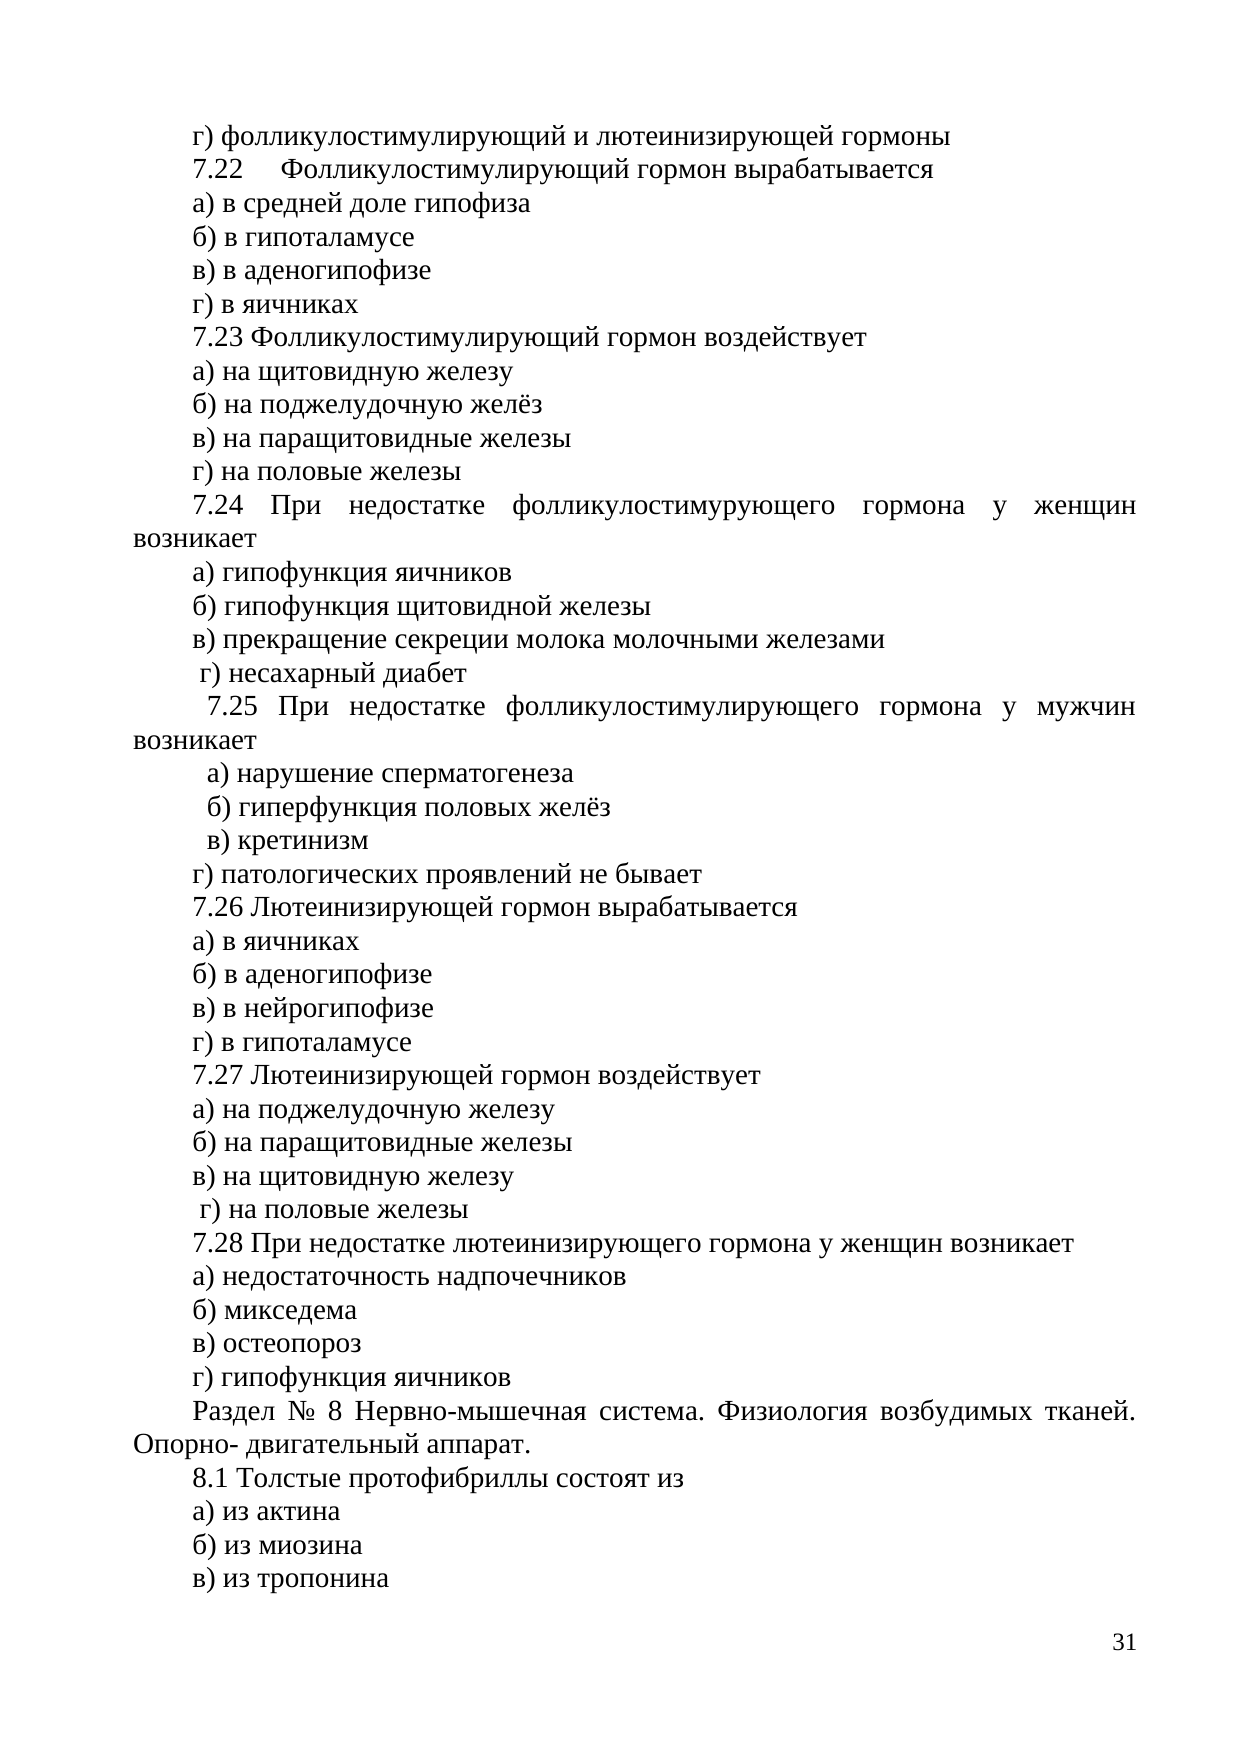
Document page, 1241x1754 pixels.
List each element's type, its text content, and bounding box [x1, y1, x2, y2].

text а) из актина [192, 1493, 964, 1527]
text г) в гипоталамусе [133, 1024, 672, 1057]
text б) в аденогипофизе [192, 957, 1064, 990]
text б) микседема [192, 1292, 1137, 1326]
text а) на поджелудочную железу [192, 1091, 1029, 1124]
text в) из тропонина [192, 1560, 964, 1594]
text б) из миозина [192, 1527, 964, 1560]
text 7.27 Лютеинизирующей гормон воздействует [192, 1057, 1029, 1091]
text в) прекращение секреции молока молочными железами [133, 621, 993, 655]
text б) в гипоталамусе [133, 219, 670, 252]
text б) гипофункция щитовидной железы [133, 588, 1137, 621]
text 7.23 Фолликулостимулирующий гормон воздействует [133, 319, 1137, 353]
text в) в нейрогипофизе [133, 990, 672, 1024]
list 7.25 При недостатке фолликулостимулирующего гормона у мужчин возникает [133, 688, 1137, 755]
text в) на паращитовидные железы [133, 420, 1137, 453]
text Раздел № 8 Нервно-мышечная система. Физиология возбудимых тканей. Опорно- двигательный аппарат. [133, 1393, 1137, 1460]
list а) нарушение сперматогенеза [133, 755, 1137, 789]
text в) остеопороз [133, 1326, 1137, 1359]
text г) гипофункция яичников [133, 1359, 1137, 1393]
text в) в аденогипофизе [133, 252, 670, 286]
text а) в средней доле гипофиза [133, 185, 1137, 219]
list б) гиперфункция половых желёз [133, 789, 1137, 822]
text г) фолликулостимулирующий и лютеинизирующей гормоны [133, 118, 1137, 152]
text а) на щитовидную железу [133, 353, 1137, 386]
text г) в яичниках [133, 286, 670, 319]
text 7.24 При недостатке фолликулостимурующего гормона у женщин возникает [133, 487, 1137, 554]
text г) на половые железы [192, 1191, 1029, 1225]
text а) гипофункция яичников [133, 554, 1137, 588]
text 7.26 Лютеинизирующей гормон вырабатывается [192, 889, 1064, 923]
text а) в яичниках [192, 923, 1064, 957]
list в) кретинизм [133, 822, 1137, 856]
text 7.28 При недостатке лютеинизирующего гормона у женщин возникает [192, 1225, 1137, 1258]
text а) недостаточность надпочечников [192, 1258, 1137, 1292]
text г) несахарный диабет [133, 655, 993, 688]
text б) на поджелудочную желёз [133, 386, 1137, 420]
text г) на половые железы [133, 453, 1137, 487]
text г) патологических проявлений не бывает [133, 856, 1137, 889]
list Фолликулостимулирующий гормон вырабатывается [133, 152, 1137, 185]
text б) на паращитовидные железы [192, 1124, 1029, 1158]
text в) на щитовидную железу [192, 1158, 1029, 1191]
text 8.1 Толстые протофибриллы состоят из [192, 1460, 964, 1493]
